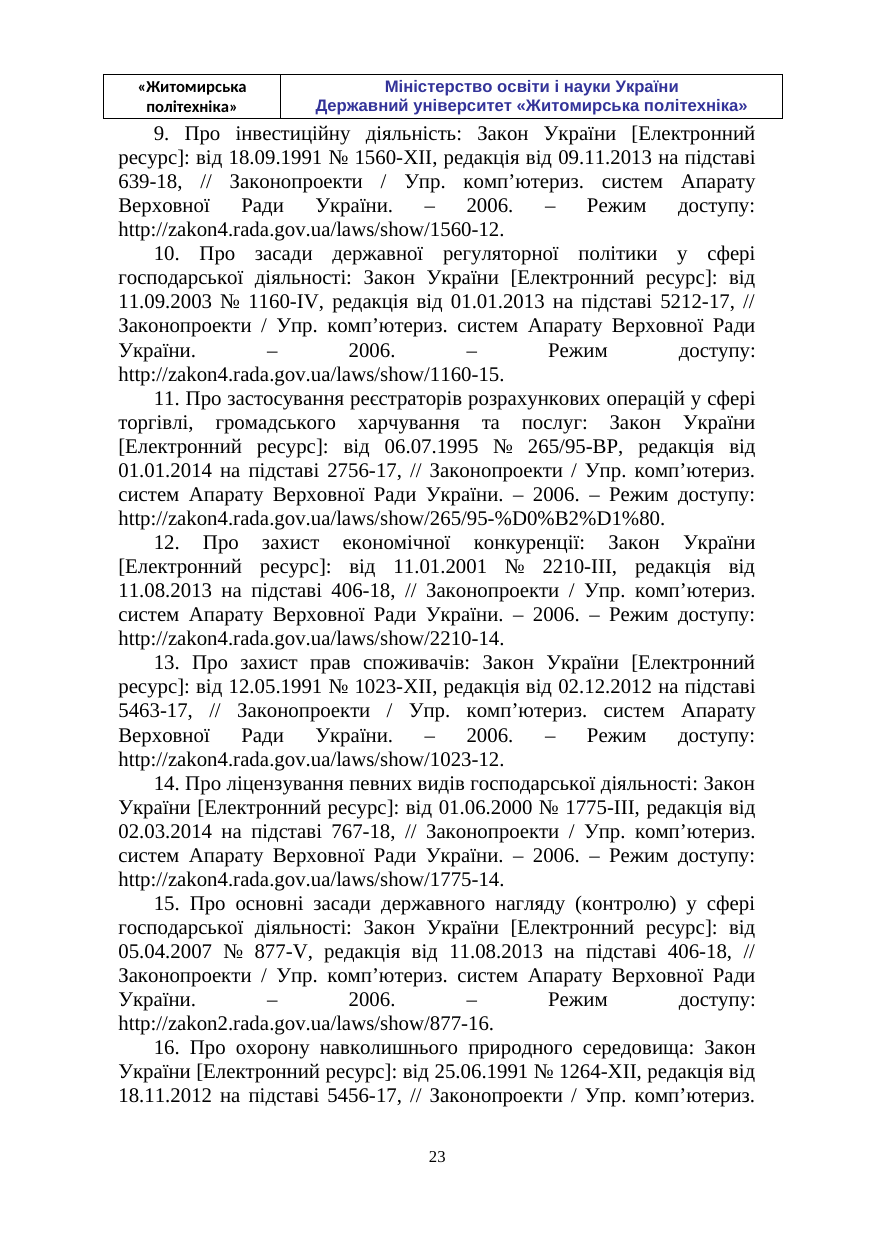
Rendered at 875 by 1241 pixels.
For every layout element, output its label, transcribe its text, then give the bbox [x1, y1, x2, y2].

text 13. Про захист прав споживачів: Закон України [Електронний ресурс]: від 12.05.1991 № 1023-XII, редакція від 02.12.2012 на підставі 5463-17, // Законопроекти / Упр. комп’ютериз. систем Апарату Верховної Ради України. – 2006. – Режим доступу: http://zakon4.rada.gov.ua/laws/show/1023-12. [118, 650, 756, 771]
text 14. Про ліцензування певних видів господарської діяльності: Закон України [Електронний ресурс]: від 01.06.2000 № 1775-IІІ, редакція від 02.03.2014 на підставі 767-18, // Законопроекти / Упр. комп’ютериз. систем Апарату Верховної Ради України. – 2006. – Режим доступу: http://zakon4.rada.gov.ua/laws/show/1775-14. [118, 771, 756, 891]
text 15. Про основні засади державного нагляду (контролю) у сфері господарської діяльності: Закон України [Електронний ресурс]: від 05.04.2007 № 877-V, редакція від 11.08.2013 на підставі 406-18, // Законопроекти / Упр. комп’ютериз. систем Апарату Верховної Ради України. – 2006. – Режим доступу: http://zakon2.rada.gov.ua/laws/show/877-16. [118, 891, 756, 1035]
text 9. Про інвестиційну діяльність: Закон України [Електронний ресурс]: від 18.09.1991 № 1560-ХIІ, редакція від 09.11.2013 на підставі 639-18, // Законопроекти / Упр. комп’ютериз. систем Апарату Верховної Ради України. – 2006. – Режим доступу: http://zakon4.rada.gov.ua/laws/show/1560-12. [118, 121, 756, 241]
text 12. Про захист економічної конкуренції: Закон України [Електронний ресурс]: від 11.01.2001 № 2210-ІІІ, редакція від 11.08.2013 на підставі 406-18, // Законопроекти / Упр. комп’ютериз. систем Апарату Верховної Ради України. – 2006. – Режим доступу: http://zakon4.rada.gov.ua/laws/show/2210-14. [118, 530, 756, 650]
text 11. Про застосування реєстраторів розрахункових операцій у сфері торгівлі, громадського харчування та послуг: Закон України [Електронний ресурс]: від 06.07.1995 № 265/95-ВР, редакція від 01.01.2014 на підставі 2756-17, // Законопроекти / Упр. комп’ютериз. систем Апарату Верховної Ради України. – 2006. – Режим доступу: http://zakon4.rada.gov.ua/laws/show/265/95-%D0%B2%D1%80. [118, 386, 756, 530]
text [118, 1035, 756, 1107]
text 10. Про засади державної регуляторної політики у сфері господарської діяльності: Закон України [Електронний ресурс]: від 11.09.2003 № 1160-IV, редакція від 01.01.2013 на підставі 5212-17, // Законопроекти / Упр. комп’ютериз. систем Апарату Верховної Ради України. – 2006. – Режим доступу: http://zakon4.rada.gov.ua/laws/show/1160-15. [118, 241, 756, 386]
